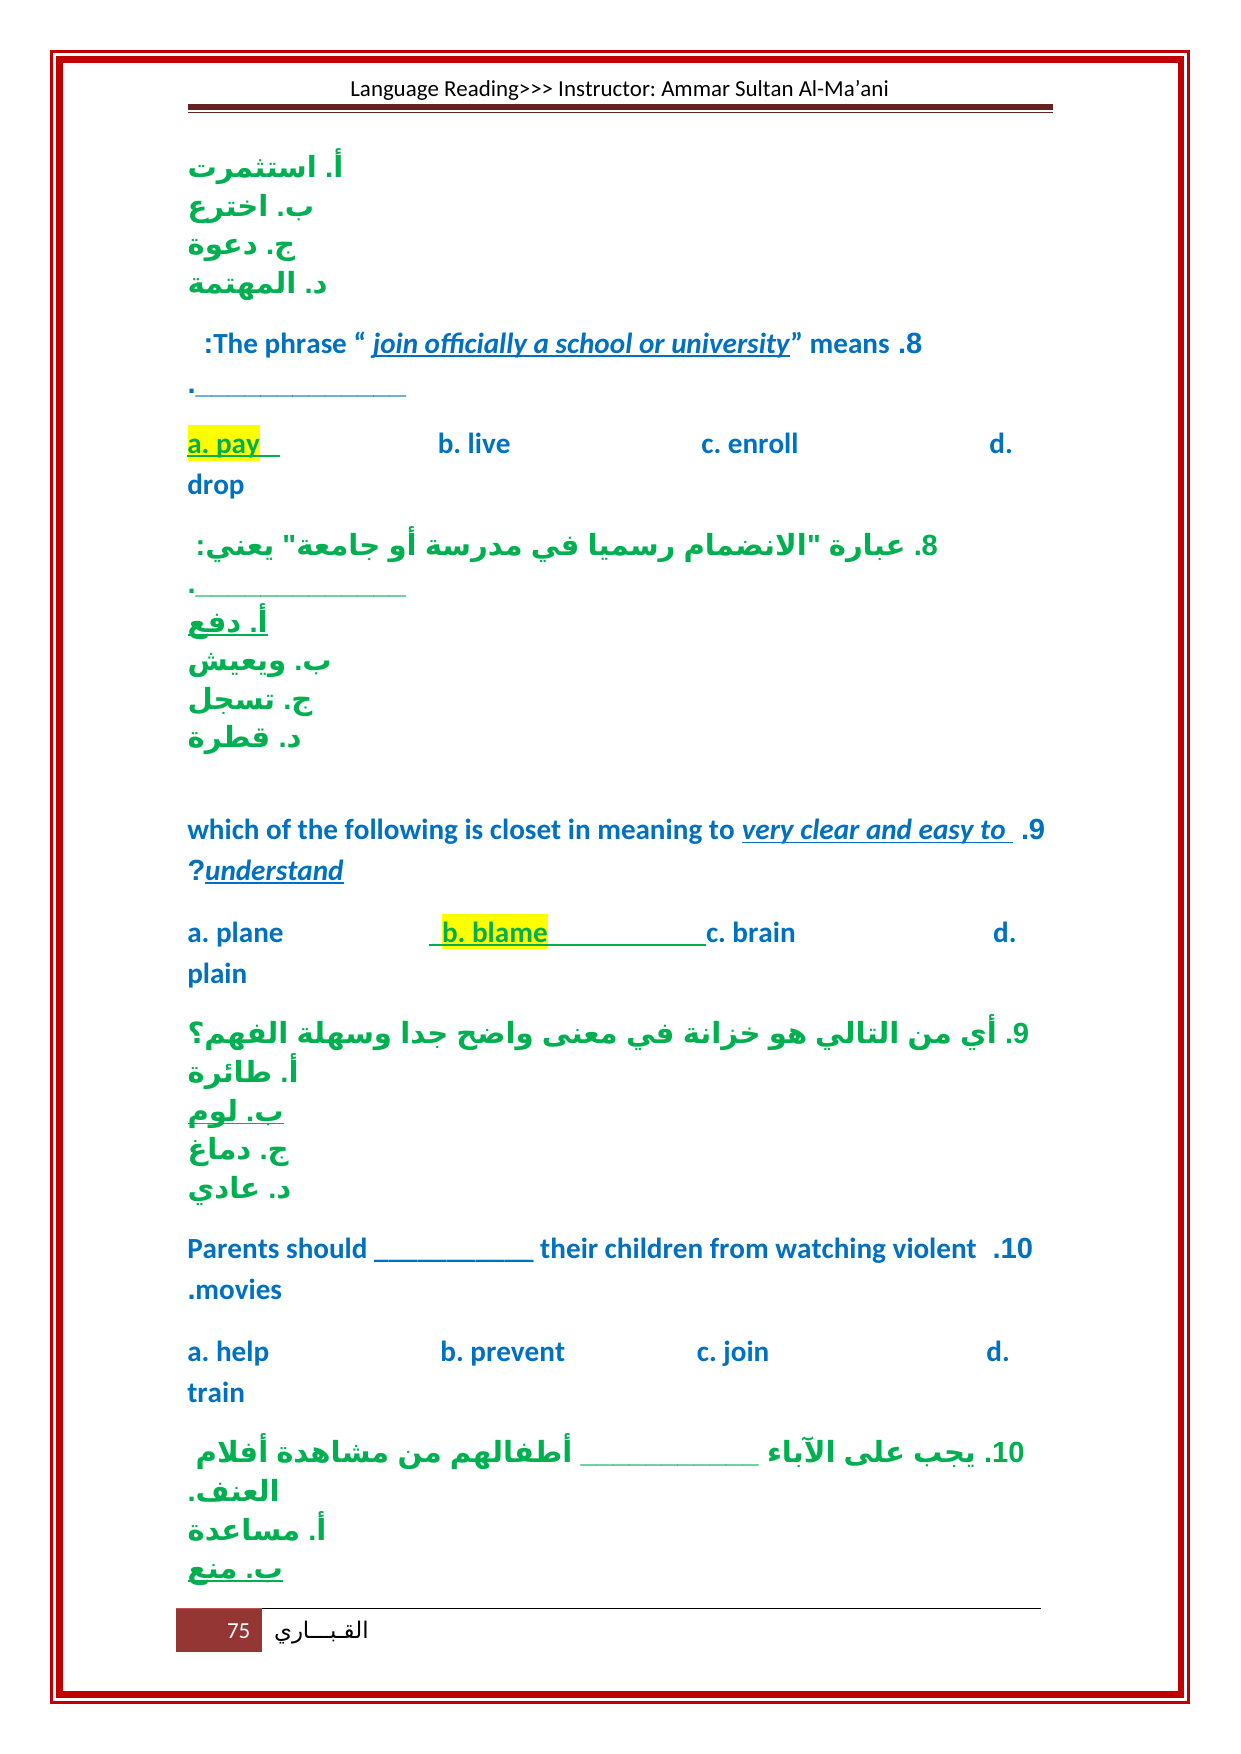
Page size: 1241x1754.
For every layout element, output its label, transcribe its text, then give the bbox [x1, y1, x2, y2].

text 8. عبارة "الانضمام رسميا في مدرسة أو جامعة" يعني: _____________. أ. دفع ب. ويعيش ج. تسجل د. قطرة [187, 528, 1053, 786]
text a. help b. prevent c. join d. train [187, 1333, 1053, 1409]
text 9. أي من التالي هو خزانة في معنى واضح جدا وسهلة الفهم؟ أ. طائرة ب. لوم ج. دماغ د. عادي [187, 1017, 1053, 1204]
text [187, 150, 1053, 299]
text a. plane b. blame c. brain d. plain [187, 914, 1053, 990]
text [187, 1436, 1053, 1585]
text 8. The phrase “ join officially a school or university” means: _____________. [187, 325, 1053, 399]
text a. pay b. live c. enroll d. drop [187, 425, 1053, 502]
text 10. Parents should ___________ their children from watching violent movies. [187, 1230, 1053, 1307]
text 9. which of the following is closet in meaning to very clear and easy to understand? [187, 811, 1053, 888]
